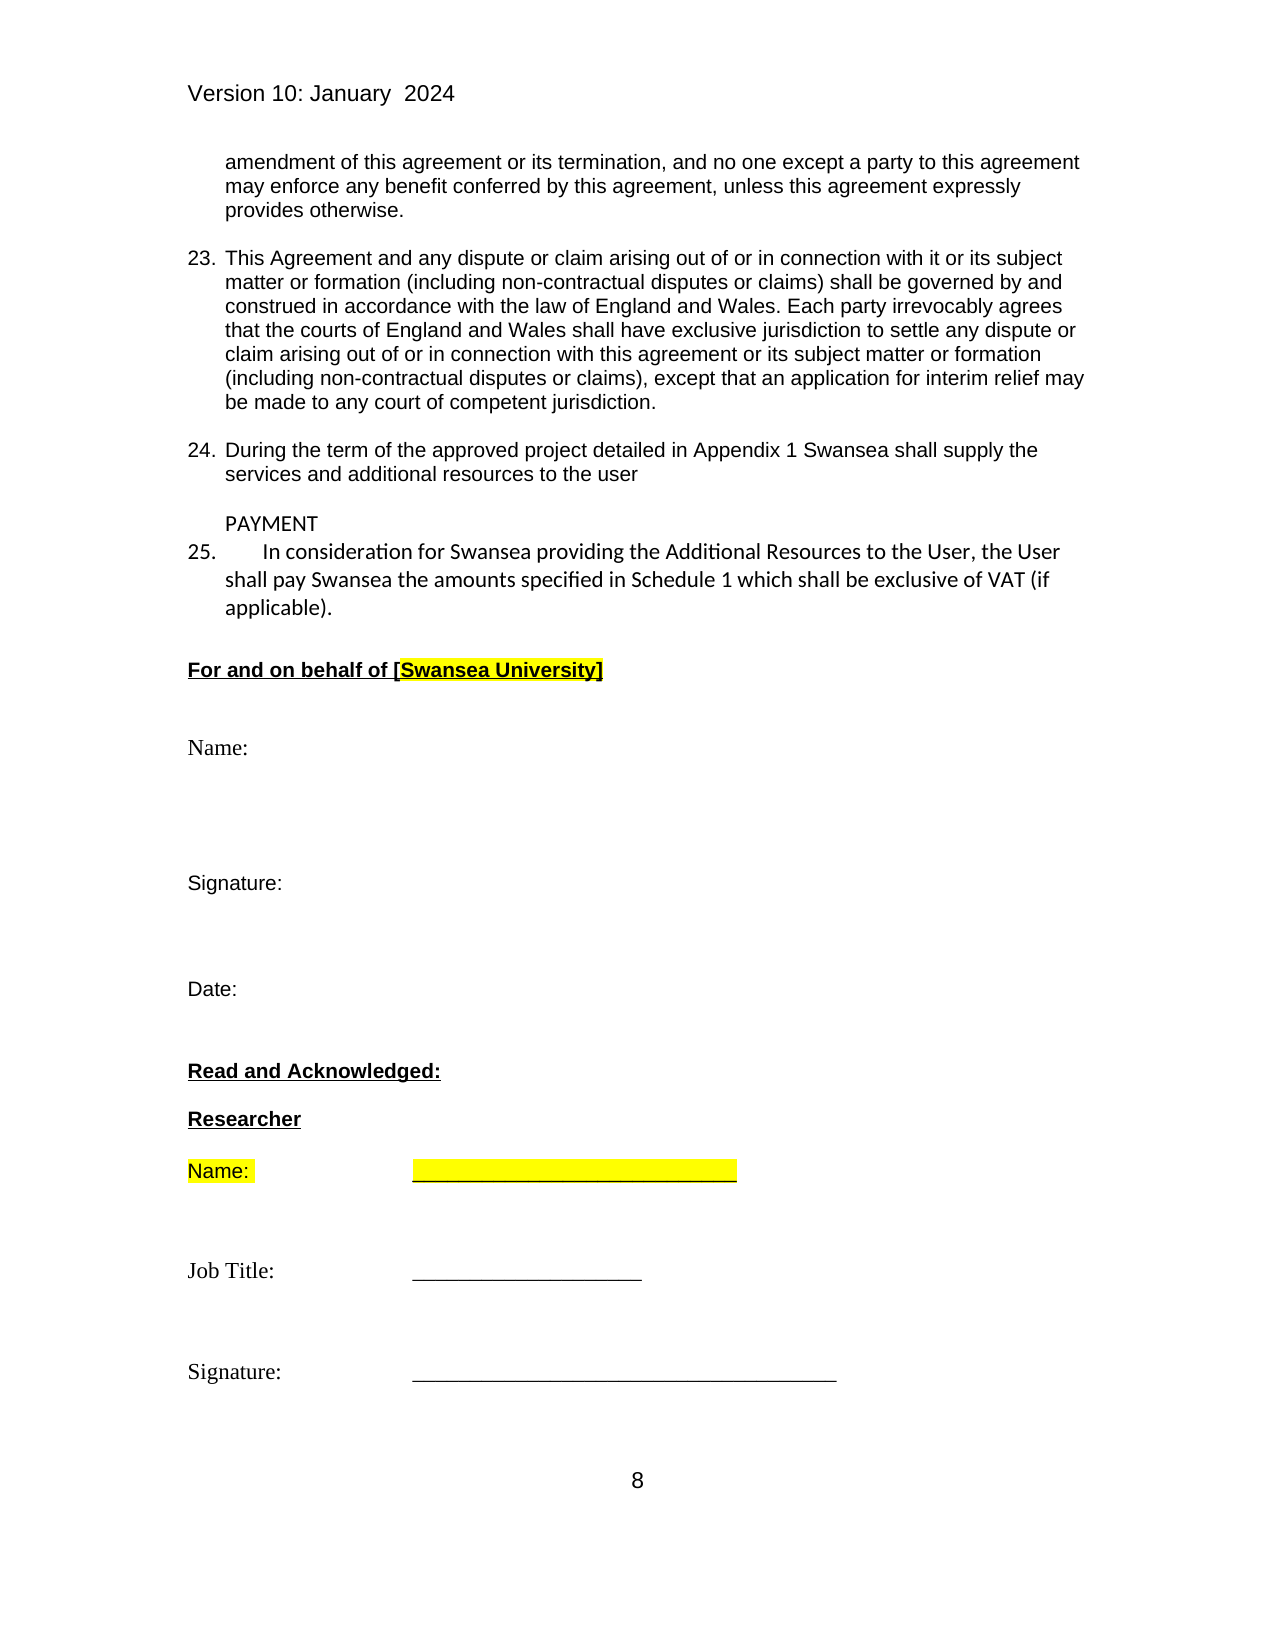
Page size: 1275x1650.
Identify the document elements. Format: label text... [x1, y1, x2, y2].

list During the term of the approved project detailed in Appendix 1 Swansea shall supply the services and additional resources to the user [187, 437, 1087, 485]
list PAYMENT [225, 509, 1087, 537]
text Read and Acknowledged: [187, 1059, 1087, 1083]
text Researcher [187, 1107, 1087, 1183]
list This Agreement and any dispute or claim arising out of or in connection with it or its subject matter or formation (including non-contractual disputes or claims) shall be governed by and construed in accordance with the law of England and Wales. Each party irrevocably agrees that the courts of England and Wales shall have exclusive jurisdiction to settle any dispute or claim arising out of or in connection with this agreement or its subject matter or formation (including non-contractual disputes or claims), except that an application for interim relief may be made to any court of competent jurisdiction. [187, 246, 1087, 413]
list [187, 150, 1087, 222]
list In consideration for Swansea providing the Additional Resources to the User, the User shall pay Swansea the amounts specified in Schedule 1 which shall be exclusive of VAT (if applicable). [187, 537, 1087, 621]
text For and on behalf of [Swansea University] [187, 657, 1087, 760]
